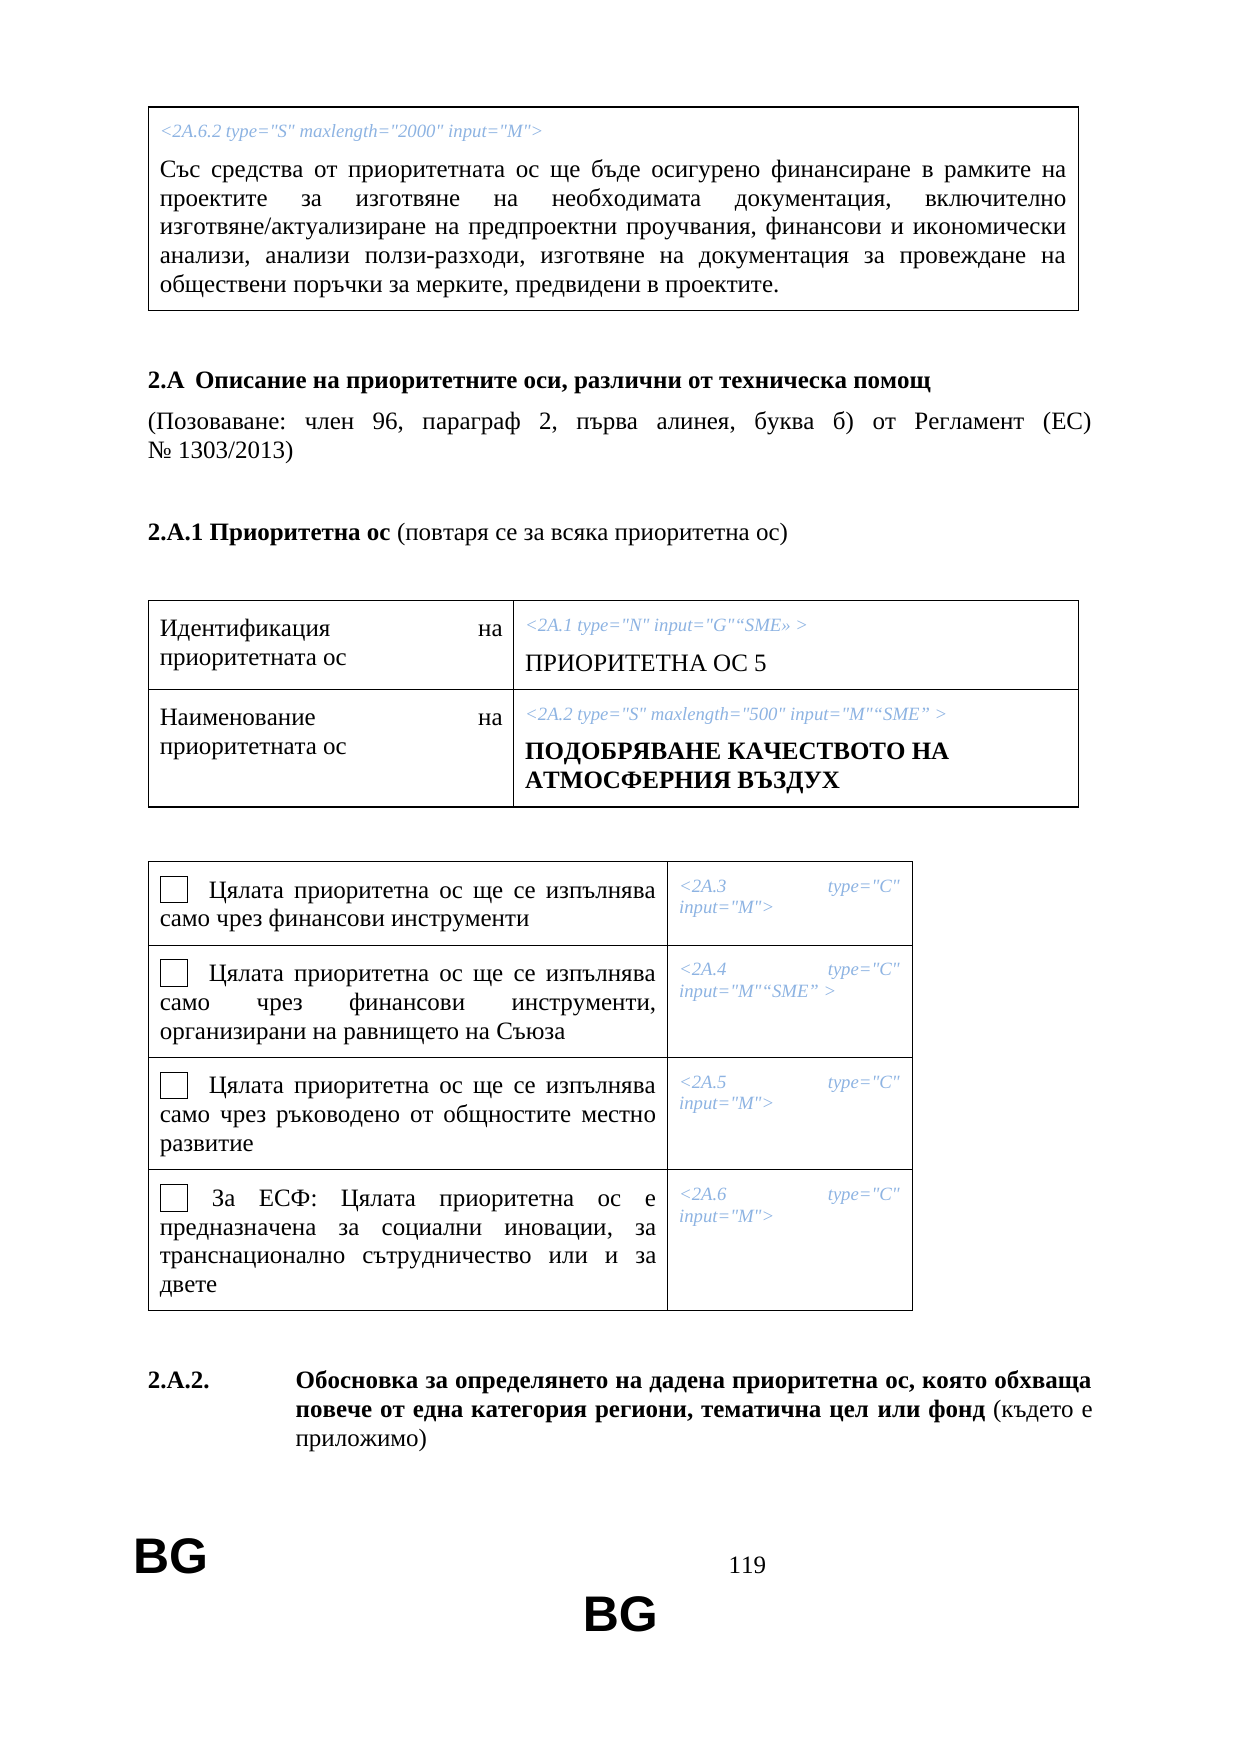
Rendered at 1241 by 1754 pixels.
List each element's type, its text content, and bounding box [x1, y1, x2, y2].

text 2.A Описание на приоритетните оси, различни от техническа помощ [148, 365, 1092, 394]
table_cell <2A.6 type="C" input="M"> [668, 1170, 912, 1310]
table_cell <2A.5 type="C" input="M"> [668, 1058, 912, 1169]
table_cell Цялата приоритетна ос ще се изпълнява само чрез финансови инструменти, организирани на равнището на Съюза [149, 946, 667, 1057]
text 2.А.1 Приоритетна ос (повтаря се за всяка приоритетна ос) [148, 517, 1092, 546]
table_header Цялата приоритетна ос ще се изпълнява само чрез финансови инструменти [149, 862, 667, 945]
table_cell За ЕСФ: Цялата приоритетна ос е предназначена за социални иновации, за транснационално сътрудничество или и за двете [149, 1170, 667, 1310]
text (Позоваване: член 96, параграф 2, първа алинея, буква б) от Регламент (EС) № 1303/2013) [148, 406, 1092, 464]
table_header Идентификация на приоритетната ос [149, 601, 513, 689]
text 2.А.2. Обосновка за определянето на дадена приоритетна ос, която обхваща повече от една категория региони, тематична цел или фонд (където е приложимо) [148, 1365, 1092, 1451]
table_cell <2A.4 type="C" input="M"“SME” > [668, 946, 912, 1057]
table_header <2A.3 type="C" input="M"> [668, 862, 912, 945]
table_header <2A.1 type="N" input="G"“SME» > ПРИОРИТЕТНА ОС 5 [514, 601, 1078, 689]
table_cell Цялата приоритетна ос ще се изпълнява само чрез ръководено от общностите местно развитие [149, 1058, 667, 1169]
table_cell Наименование на приоритетната ос [149, 690, 513, 806]
table_cell <2A.6.2 type="S" maxlength="2000" input="M"> Със средства от приоритетната ос ще бъде осигурено финансиране в рамките на проектите за изготвяне на необходимата документация, включително изготвяне/актуализиране на предпроектни проучвания, финансови и икономически анализи, анализи ползи-разходи, изготвяне на документация за провеждане на обществени поръчки за мерките, предвидени в проектите. [149, 108, 1078, 310]
table_cell <2A.2 type="S" maxlength="500" input="M"“SME” > ПОДОБРЯВАНЕ КАЧЕСТВОТО НА АТМОСФЕРНИЯ ВЪЗДУХ [514, 690, 1078, 806]
